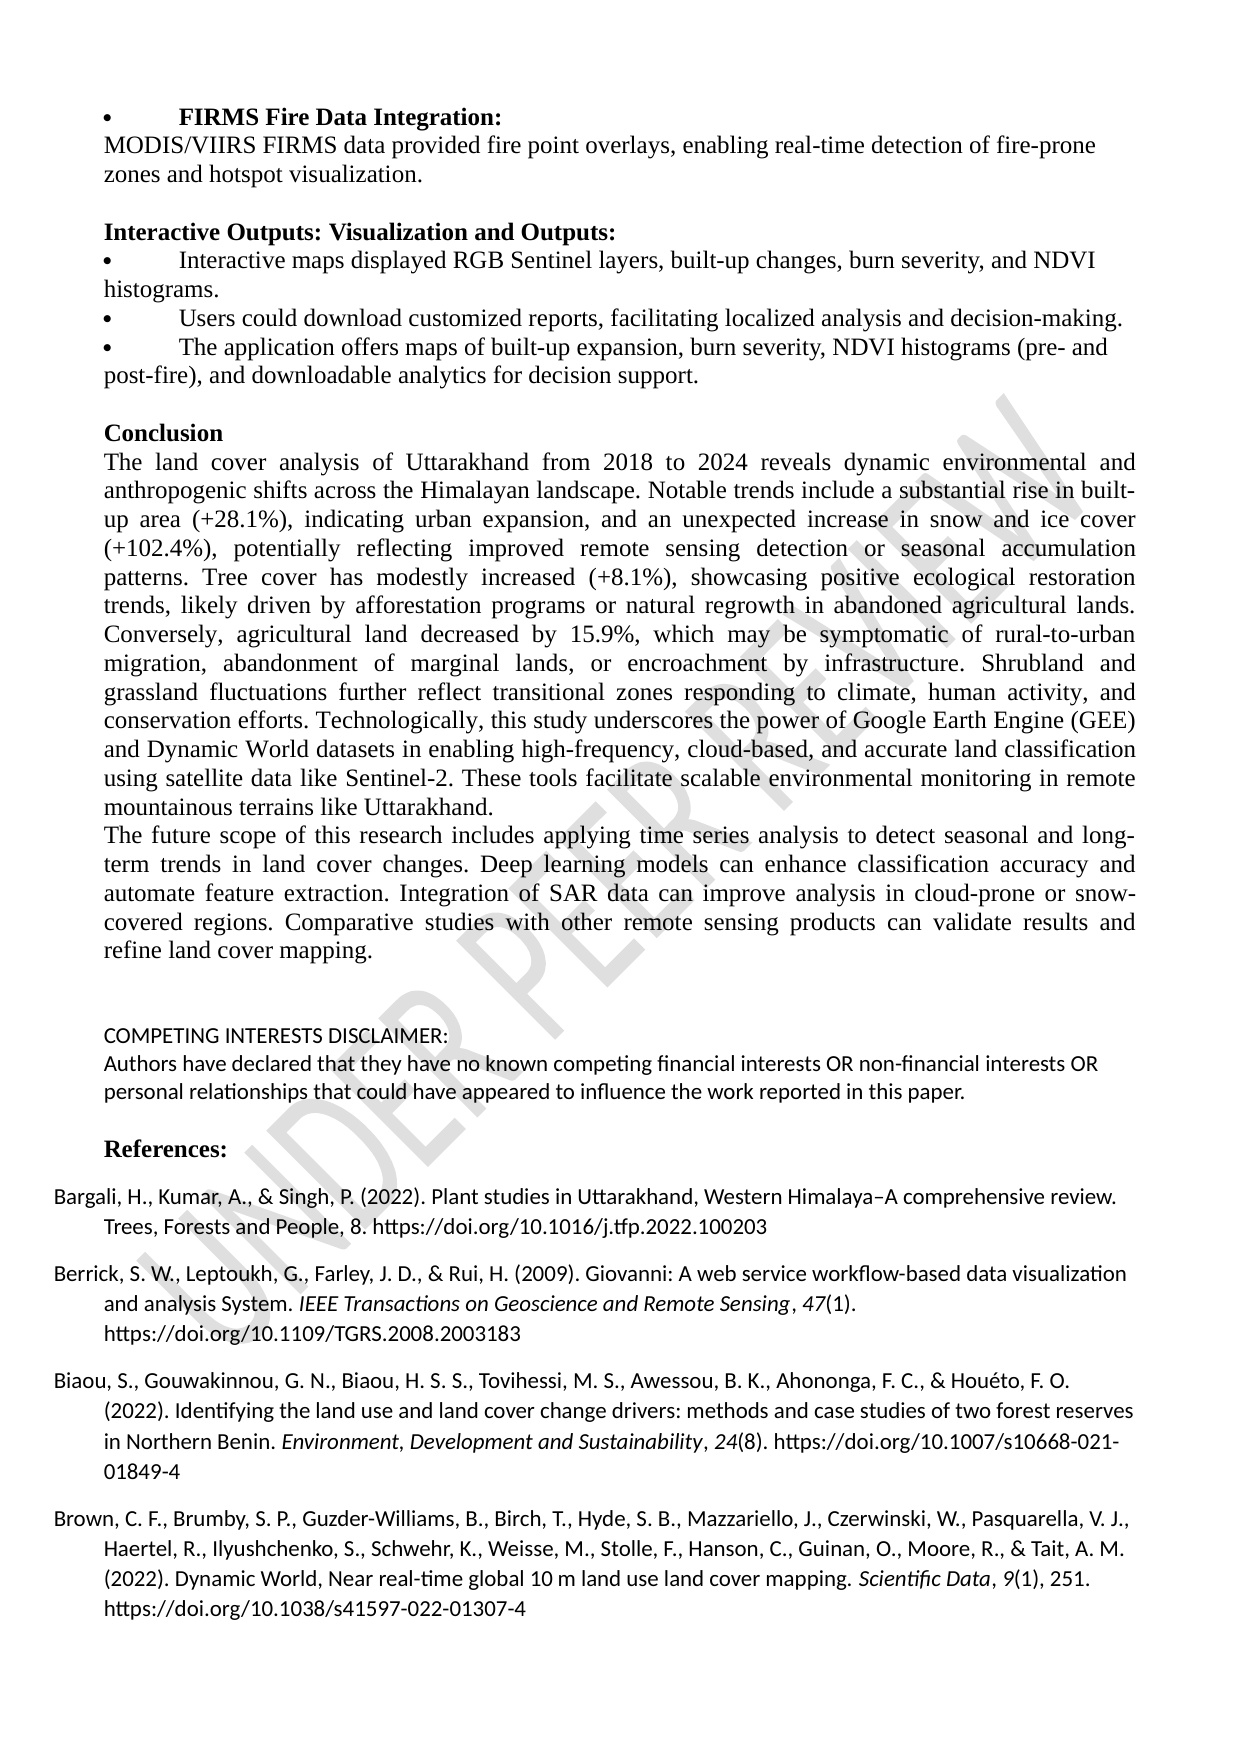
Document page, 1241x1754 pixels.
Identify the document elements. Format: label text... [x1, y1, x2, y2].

list Users could download customized reports, facilitating localized analysis and decision-making. [103, 303, 1137, 332]
text Authors have declared that they have no known competing financial interests OR non-financial interests OR personal relationships that could have appeared to influence the work reported in this paper. [103, 1049, 1137, 1105]
text The land cover analysis of Uttarakhand from 2018 to 2024 reveals dynamic environmental and anthropogenic shifts across the Himalayan landscape. Notable trends include a substantial rise in built-up area (+28.1%), indicating urban expansion, and an unexpected increase in snow and ice cover (+102.4%), potentially reflecting improved remote sensing detection or seasonal accumulation patterns. Tree cover has modestly increased (+8.1%), showcasing positive ecological restoration trends, likely driven by afforestation programs or natural regrowth in abandoned agricultural lands. Conversely, agricultural land decreased by 15.9%, which may be symptomatic of rural-to-urban migration, abandonment of marginal lands, or encroachment by infrastructure. Shrubland and grassland fluctuations further reflect transitional zones responding to climate, human activity, and conservation efforts. Technologically, this study underscores the power of Google Earth Engine (GEE) and Dynamic World datasets in enabling high-frequency, cloud-based, and accurate land classification using satellite data like Sentinel-2. These tools facilitate scalable environmental monitoring in remote mountainous terrains like Uttarakhand. [103, 447, 1137, 821]
text The future scope of this research includes applying time series analysis to detect seasonal and long-term trends in land cover changes. Deep learning models can enhance classification accuracy and automate feature extraction. Integration of SAR data can improve analysis in cloud-prone or snow-covered regions. Comparative studies with other remote sensing products can validate results and refine land cover mapping. [103, 821, 1137, 964]
text References: [103, 1134, 1137, 1163]
text Conclusion [103, 418, 1137, 447]
list FIRMS Fire Data Integration: MODIS/VIIRS FIRMS data provided fire point overlays, enabling real-time detection of fire-prone zones and hotspot visualization. [103, 102, 1137, 188]
list Interactive Outputs: Visualization and Outputs: [103, 217, 1137, 246]
list The application offers maps of built-up expansion, burn severity, NDVI histograms (pre- and post-fire), and downloadable analytics for decision support. [103, 332, 1137, 389]
list Interactive maps displayed RGB Sentinel layers, built-up changes, burn severity, and NDVI histograms. [103, 246, 1137, 303]
text COMPETING INTERESTS DISCLAIMER: [103, 1021, 1137, 1049]
